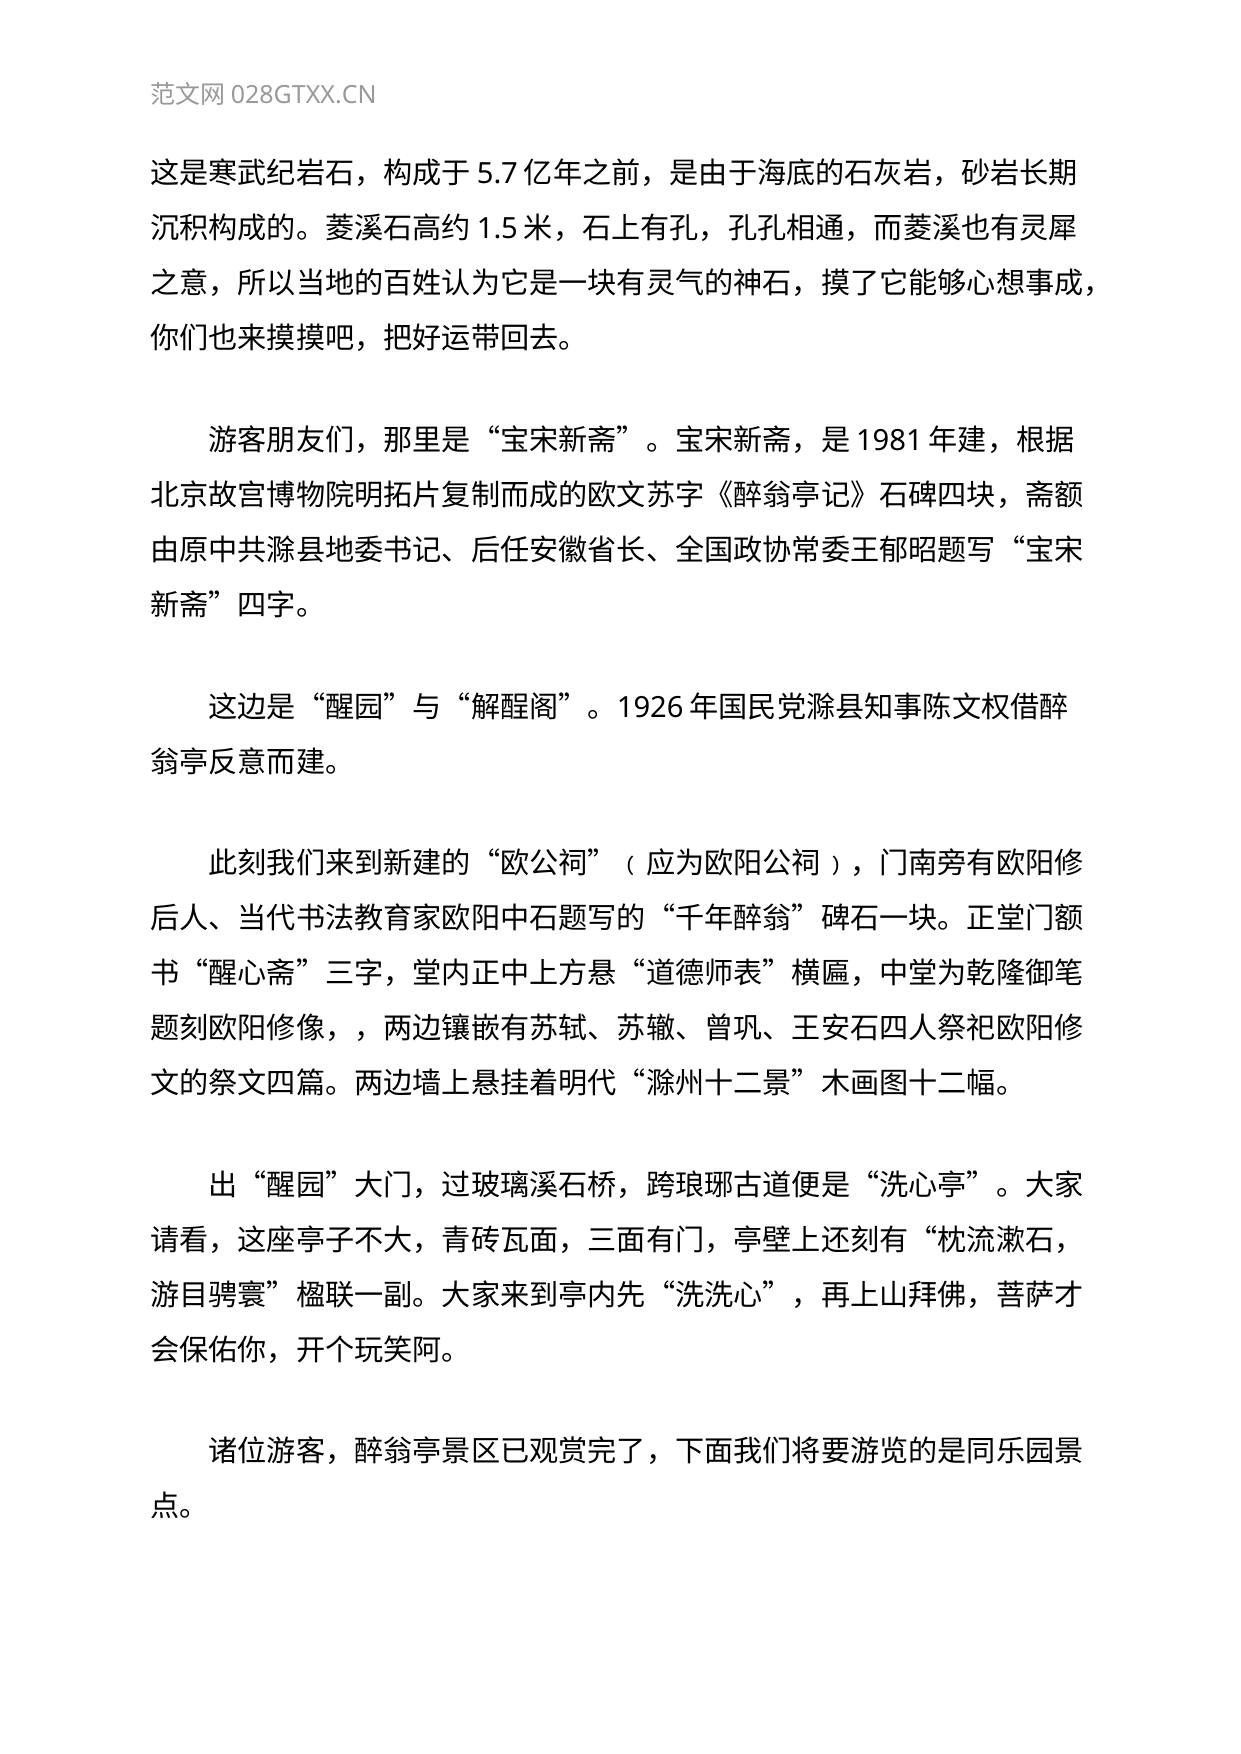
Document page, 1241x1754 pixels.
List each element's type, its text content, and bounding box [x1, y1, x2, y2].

text 这边是“醒园”与“解酲阁”。1926年国民党滁县知事陈文权借醉翁亭反意而建。 [150, 683, 1090, 781]
text 诸位游客，醉翁亭景区已观赏完了，下面我们将要游览的是同乐园景点。 [150, 1428, 1090, 1525]
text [150, 150, 1090, 357]
text 此刻我们来到新建的“欧公祠”﹙应为欧阳公祠﹚，门南旁有欧阳修后人、当代书法教育家欧阳中石题写的“千年醉翁”碑石一块。正堂门额书“醒心斋”三字，堂内正中上方悬“道德师表”横匾，中堂为乾隆御笔题刻欧阳修像，，两边镶嵌有苏轼、苏辙、曾巩、王安石四人祭祀欧阳修文的祭文四篇。两边墙上悬挂着明代“滁州十二景”木画图十二幅。 [150, 840, 1090, 1102]
text 游客朋友们，那里是“宝宋新斋”。宝宋新斋，是1981年建，根据北京故宫博物院明拓片复制而成的欧文苏字《醉翁亭记》石碑四块，斋额由原中共滁县地委书记、后任安徽省长、全国政协常委王郁昭题写“宝宋新斋”四字。 [150, 417, 1090, 624]
text 出“醒园”大门，过玻璃溪石桥，跨琅琊古道便是“洗心亭”。大家请看，这座亭子不大，青砖瓦面，三面有门，亭壁上还刻有“枕流漱石，游目骋寰”楹联一副。大家来到亭内先“洗洗心”，再上山拜佛，菩萨才会保佑你，开个玩笑阿。 [150, 1161, 1090, 1368]
